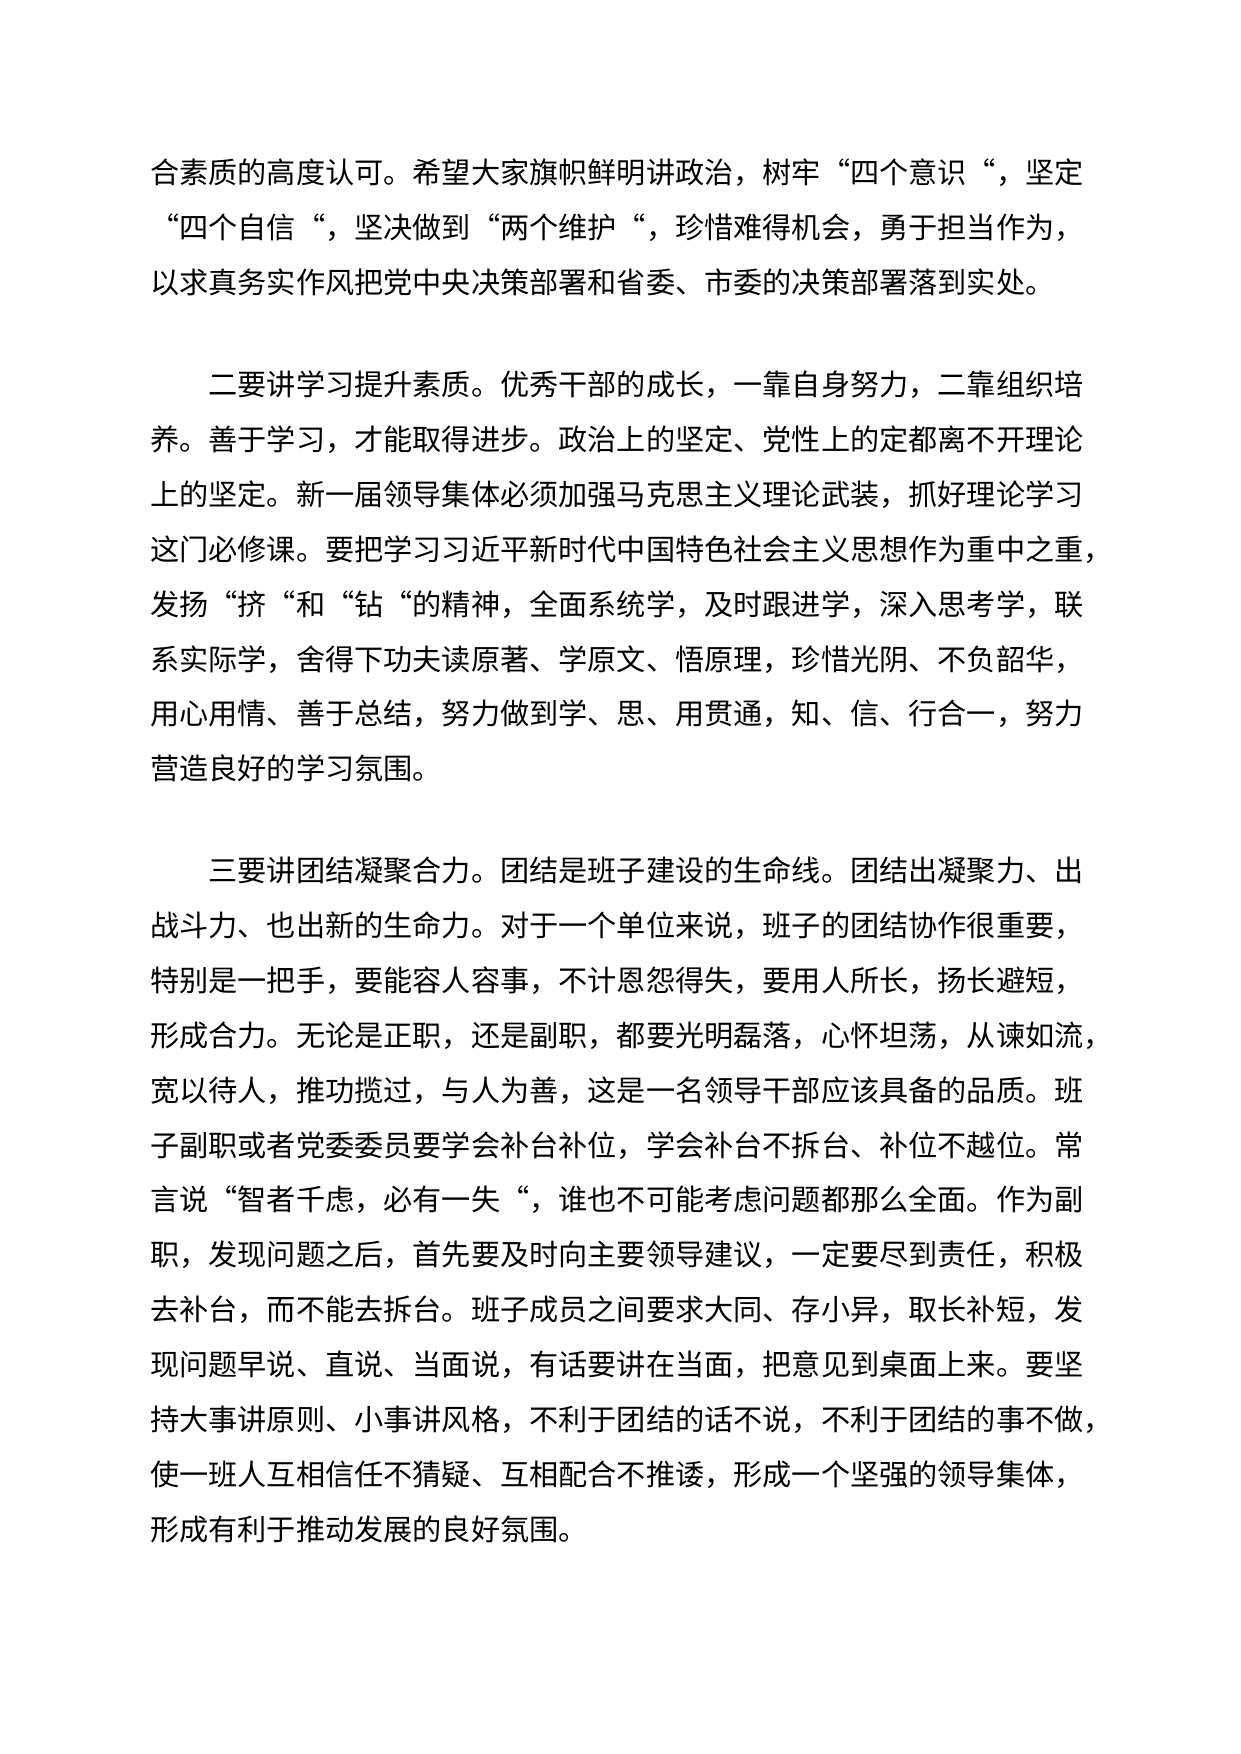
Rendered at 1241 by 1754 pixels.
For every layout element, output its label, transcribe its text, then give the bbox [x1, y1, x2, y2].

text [150, 150, 1090, 302]
text 三要讲团结凝聚合力。团结是班子建设的生命线。团结出凝聚力、出战斗力、也出新的生命力。对于一个单位来说，班子的团结协作很重要，特别是一把手，要能容人容事，不计恩怨得失，要用人所长，扬长避短，形成合力。无论是正职，还是副职，都要光明磊落，心怀坦荡，从谏如流，宽以待人，推功揽过，与人为善，这是一名领导干部应该具备的品质。班子副职或者党委委员要学会补台补位，学会补台不拆台、补位不越位。常言说“智者千虑，必有一失“，谁也不可能考虑问题都那么全面。作为副职，发现问题之后，首先要及时向主要领导建议，一定要尽到责任，积极去补台，而不能去拆台。班子成员之间要求大同、存小异，取长补短，发现问题早说、直说、当面说，有话要讲在当面，把意见到桌面上来。要坚持大事讲原则、小事讲风格，不利于团结的话不说，不利于团结的事不做，使一班人互相信任不猜疑、互相配合不推诿，形成一个坚强的领导集体，形成有利于推动发展的良好氛围。 [150, 848, 1090, 1549]
text 二要讲学习提升素质。优秀干部的成长，一靠自身努力，二靠组织培养。善于学习，才能取得进步。政治上的坚定、党性上的定都离不开理论上的坚定。新一届领导集体必须加强马克思主义理论武装，抓好理论学习这门必修课。要把学习习近平新时代中国特色社会主义思想作为重中之重，发扬“挤“和“钻“的精神，全面系统学，及时跟进学，深入思考学，联系实际学，舍得下功夫读原著、学原文、悟原理，珍惜光阴、不负韶华，用心用情、善于总结，努力做到学、思、用贯通，知、信、行合一，努力营造良好的学习氛围。 [150, 362, 1090, 788]
